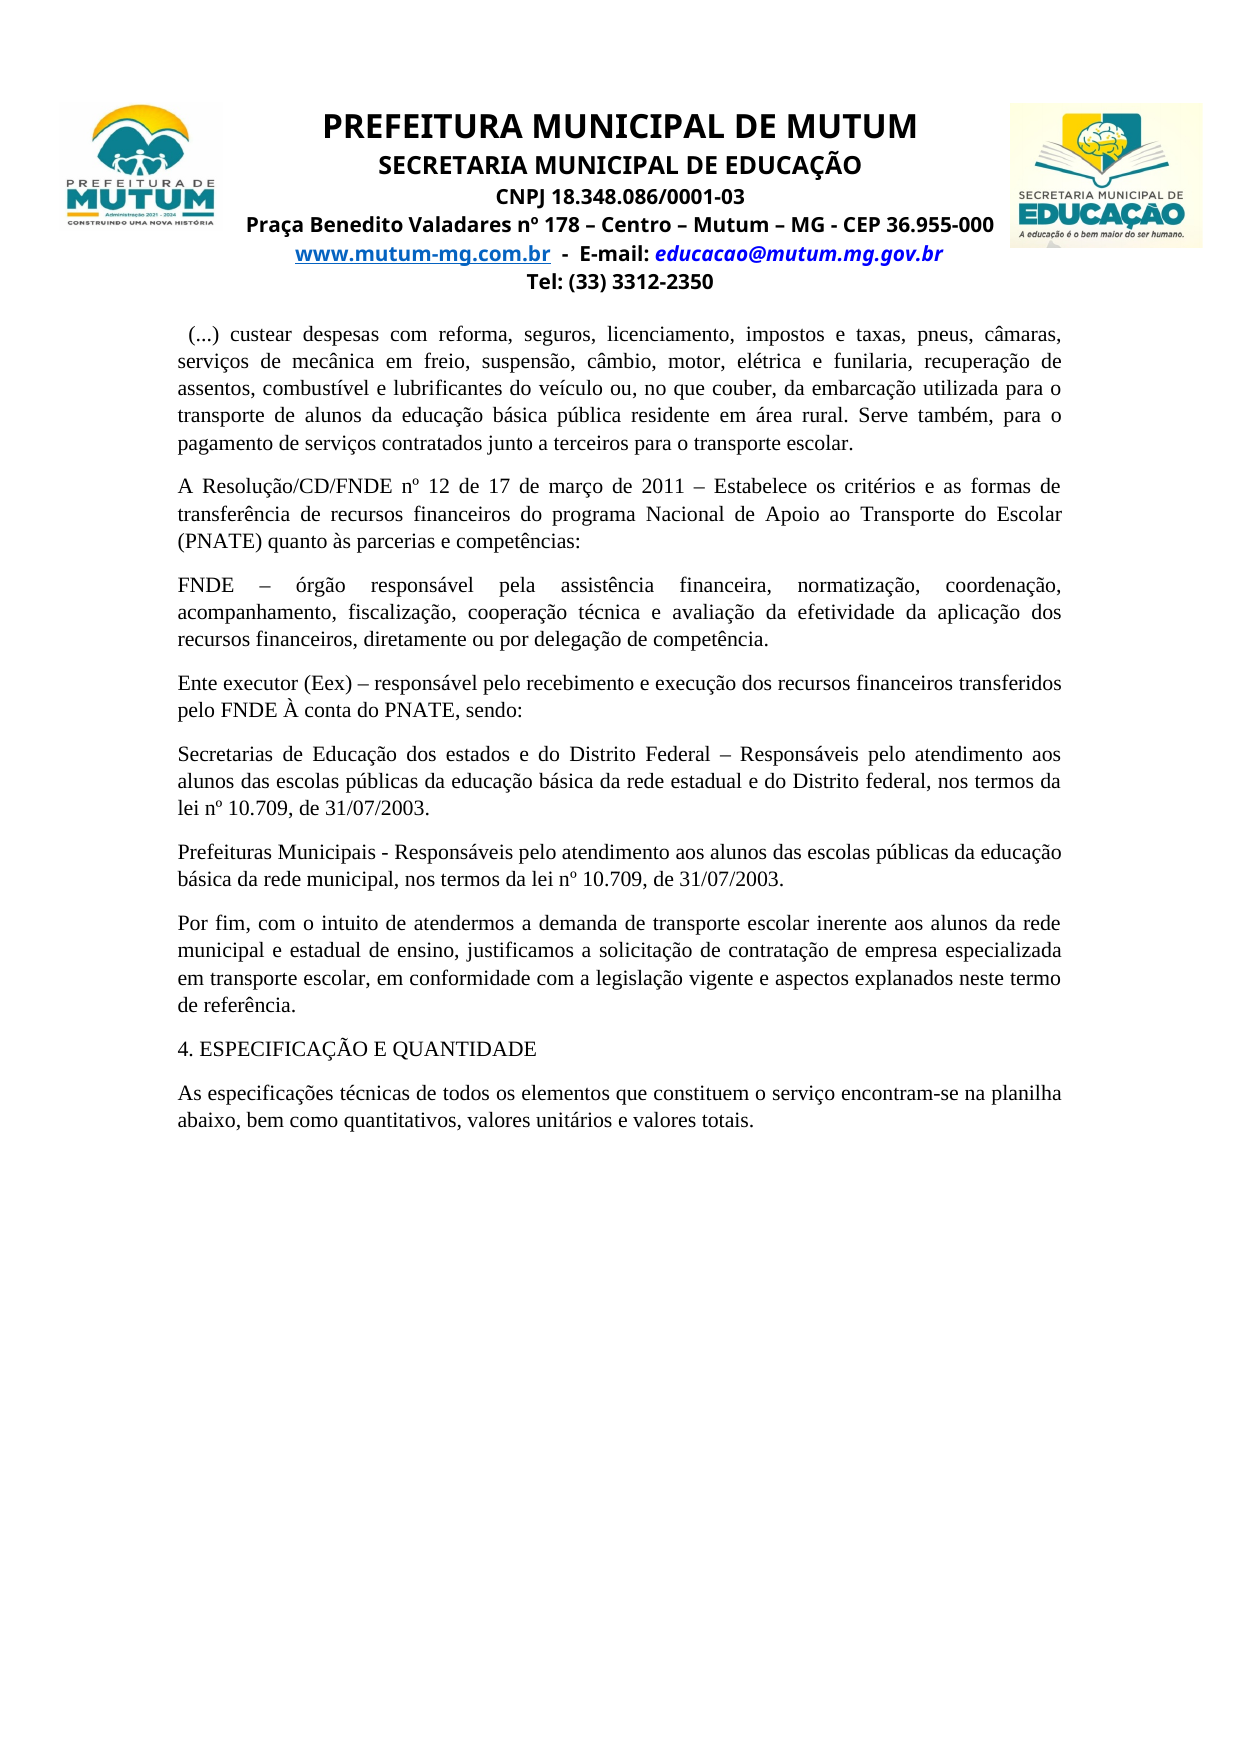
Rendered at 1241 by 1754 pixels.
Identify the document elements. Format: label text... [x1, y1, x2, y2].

text A Resolução/CD/FNDE nº 12 de 17 de março de 2011 – Estabelece os critérios e as formas de transferência de recursos financeiros do programa Nacional de Apoio ao Transporte do Escolar (PNATE) quanto às parcerias e competências: [177, 473, 1063, 553]
text Secretarias de Educação dos estados e do Distrito Federal – Responsáveis pelo atendimento aos alunos das escolas públicas da educação básica da rede estadual e do Distrito federal, nos termos da lei nº 10.709, de 31/07/2003. [177, 741, 1063, 821]
picture [59, 102, 223, 231]
text Prefeituras Municipais - Responsáveis pelo atendimento aos alunos das escolas públicas da educação básica da rede municipal, nos termos da lei nº 10.709, de 31/07/2003. [177, 839, 1063, 892]
picture [1010, 103, 1203, 248]
text (...) custear despesas com reforma, seguros, licenciamento, impostos e taxas, pneus, câmaras, serviços de mecânica em freio, suspensão, câmbio, motor, elétrica e funilaria, recuperação de assentos, combustível e lubrificantes do veículo ou, no que couber, da embarcação utilizada para o transporte de alunos da educação básica pública residente em área rural. Serve também, para o pagamento de serviços contratados junto a terceiros para o transporte escolar. [177, 321, 1063, 455]
text FNDE – órgão responsável pela assistência financeira, normatização, coordenação, acompanhamento, fiscalização, cooperação técnica e avaliação da efetividade da aplicação dos recursos financeiros, diretamente ou por delegação de competência. [177, 572, 1063, 651]
text 4. ESPECIFICAÇÃO E QUANTIDADE [177, 1036, 1063, 1061]
text Ente executor (Eex) – responsável pelo recebimento e execução dos recursos financeiros transferidos pelo FNDE À conta do PNATE, sendo: [177, 670, 1063, 722]
text Por fim, com o intuito de atendermos a demanda de transporte escolar inerente aos alunos da rede municipal e estadual de ensino, justificamos a solicitação de contratação de empresa especializada em transporte escolar, em conformidade com a legislação vigente e aspectos explanados neste termo de referência. [177, 910, 1063, 1017]
text As especificações técnicas de todos os elementos que constituem o serviço encontram-se na planilha abaixo, bem como quantitativos, valores unitários e valores totais. [177, 1079, 1063, 1132]
